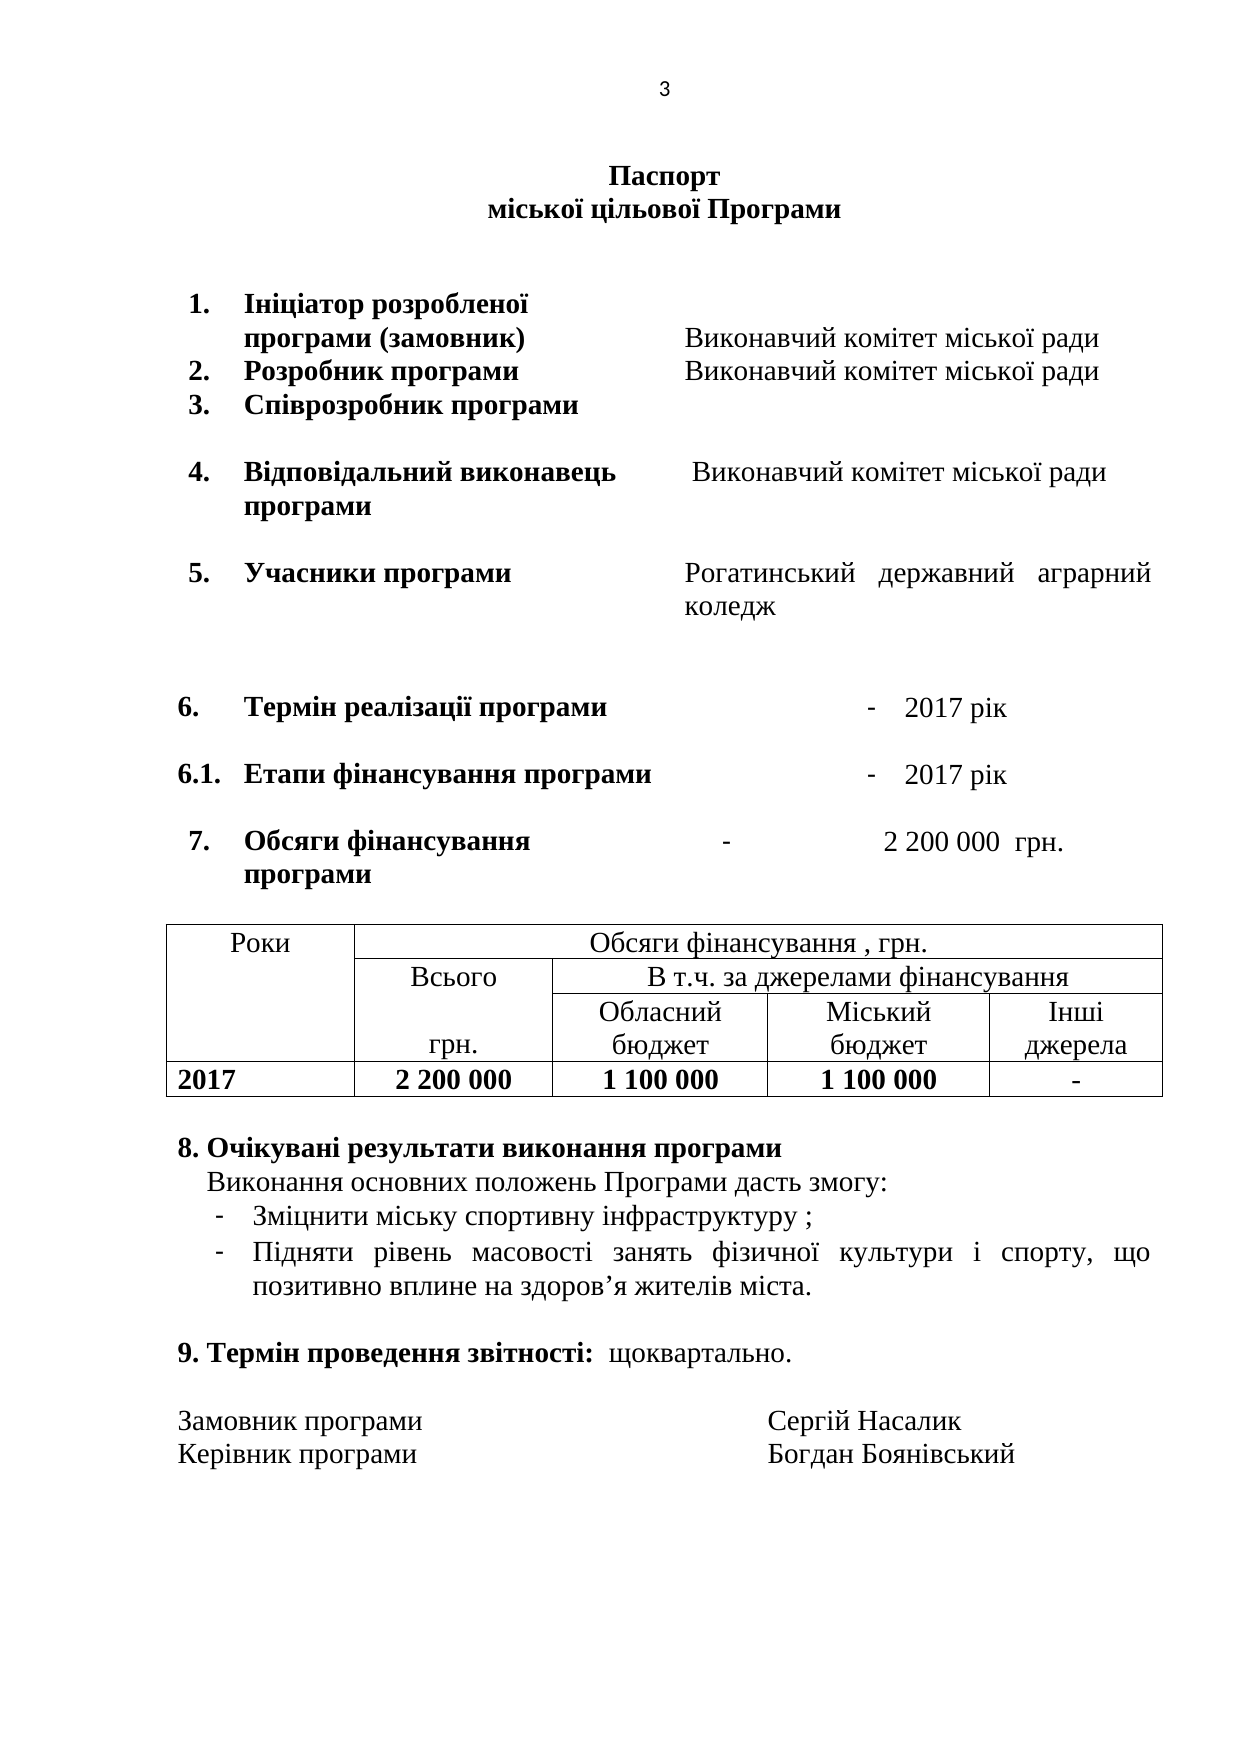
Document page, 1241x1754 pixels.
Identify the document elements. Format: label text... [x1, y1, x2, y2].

table_cell Виконавчий комітет міської ради [673, 354, 1163, 387]
table_cell 2017 [167, 1062, 354, 1096]
table_cell Розробник програми [232, 354, 673, 387]
table_cell 2 200 000 [355, 1062, 552, 1096]
table_cell 7. [166, 823, 232, 890]
table_cell 3. 4. 5. 6. [166, 387, 232, 756]
table_cell Етапи фінансування програми [232, 756, 673, 823]
table_header 1. [166, 286, 232, 353]
text 9. Термін проведення звітності: щоквартально. [177, 1336, 1152, 1369]
text Керівник програми Богдан Боянівський [177, 1436, 1152, 1470]
text 8. Очікувані результати виконання програми [177, 1130, 1152, 1164]
list Підняти рівень масовості занять фізичної культури і спорту, що позитивно вплине на здоров’я жителів міста. [215, 1233, 1152, 1302]
text Виконання основних положень Програми дасть змогу: [177, 1164, 1152, 1197]
table_header Обсяги фінансування , грн. [355, 925, 1162, 958]
table_header Ініціатор розробленої програми (замовник) [232, 286, 673, 353]
text міської цільової Програми [177, 191, 1152, 225]
table_cell Міський бюджет [768, 994, 989, 1061]
text Замовник програми Сергій Насалик [177, 1403, 1152, 1436]
table_cell 2 200 000 грн. [673, 823, 1163, 890]
table_cell Всього грн. [355, 959, 552, 1061]
table_cell Обласний бюджет [553, 994, 767, 1061]
table_cell - [990, 1062, 1162, 1096]
table_cell 6.1. [166, 756, 232, 823]
table_cell 2017 рік [673, 756, 1163, 823]
table_cell В т.ч. за джерелами фінансування [553, 959, 1162, 993]
table_header Виконавчий комітет міської ради [673, 286, 1163, 353]
text Паспорт [177, 130, 1152, 191]
table_cell Співрозробник програми Відповідальний виконавець програми Учасники програми Термін реалізації програми [232, 387, 673, 756]
table_cell Виконавчий комітет міської ради Рогатинський державний аграрний коледж 2017 рік [673, 387, 1163, 756]
table_cell 1 100 000 [768, 1062, 989, 1096]
table_cell Обсяги фінансування програми [232, 823, 673, 890]
list Зміцнити міську спортивну інфраструктуру ; [215, 1197, 1152, 1233]
table_header Роки [167, 925, 354, 1061]
table_cell 1 100 000 [553, 1062, 767, 1096]
table_cell 2. [166, 354, 232, 387]
table_cell Інші джерела [990, 994, 1162, 1061]
